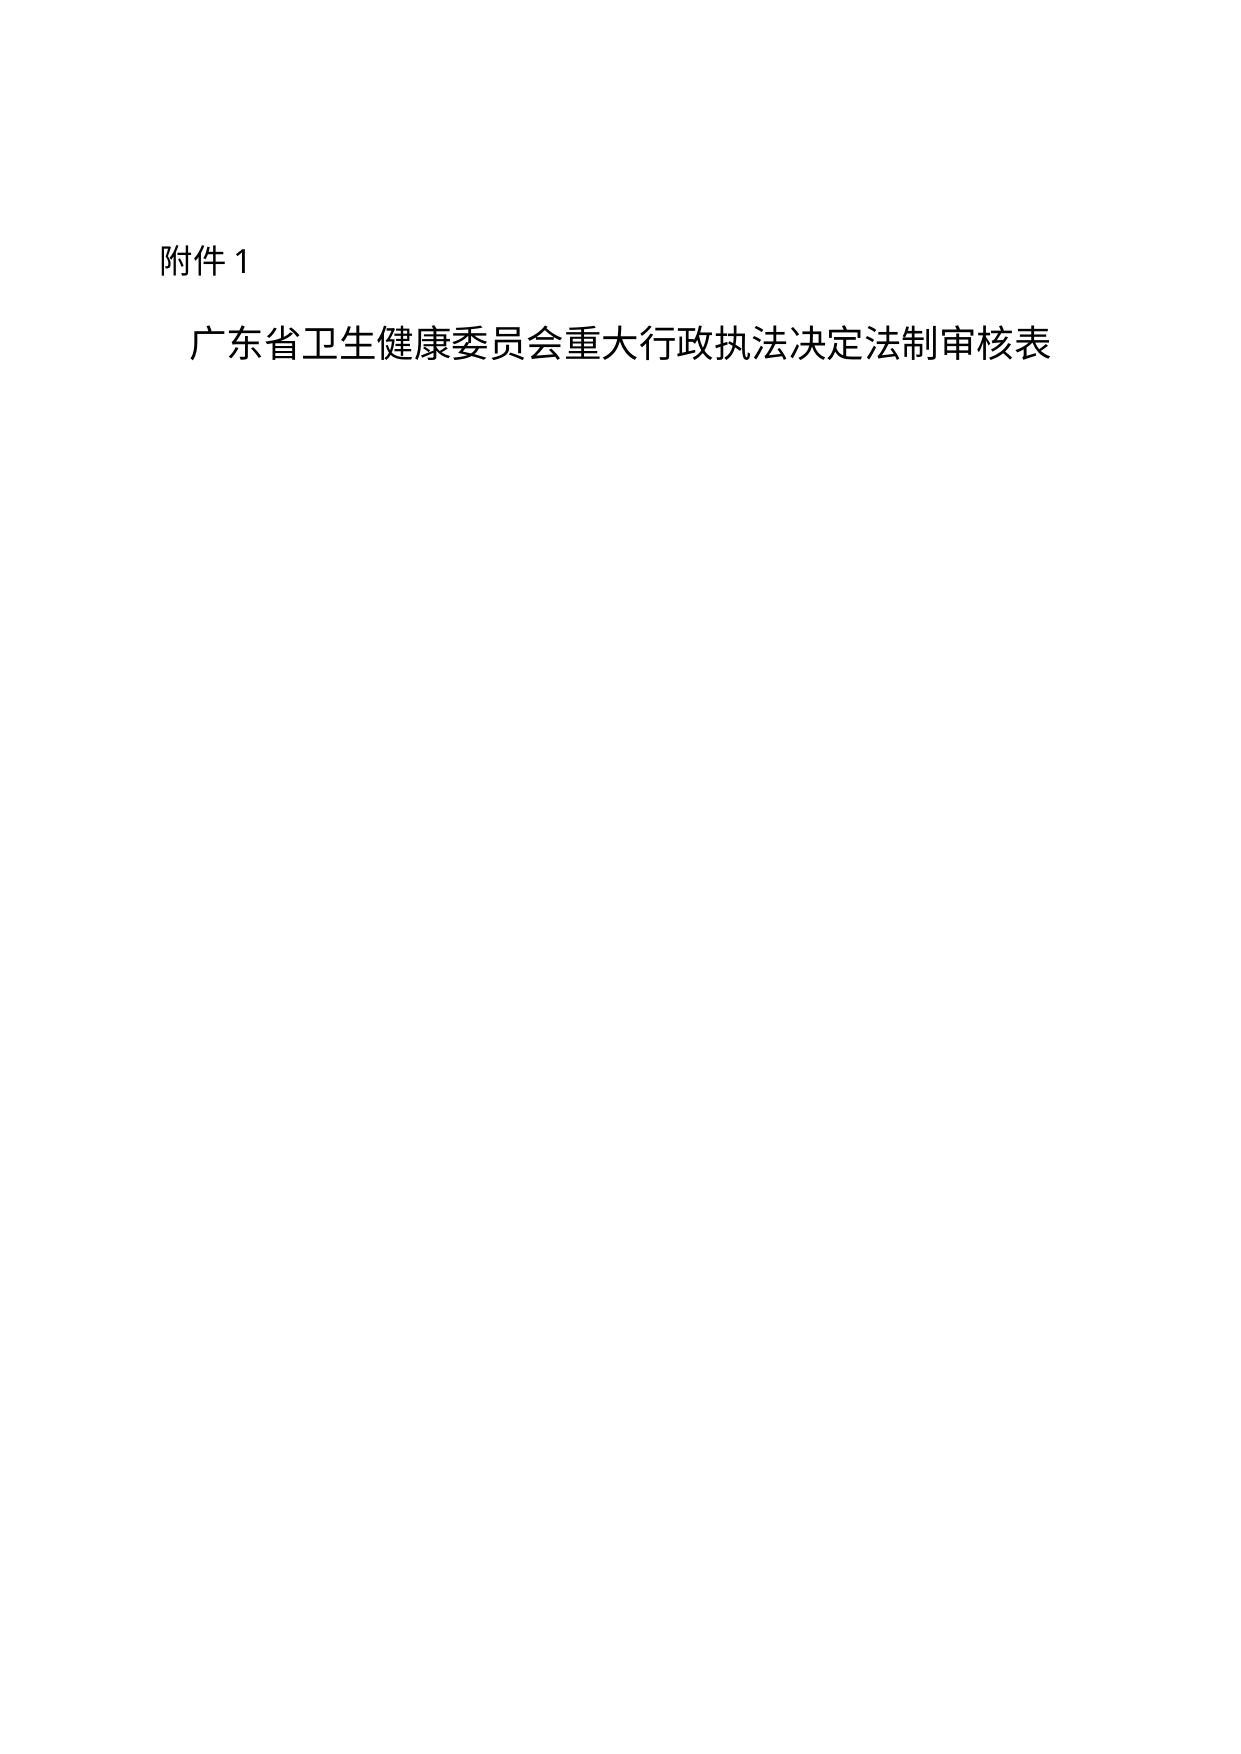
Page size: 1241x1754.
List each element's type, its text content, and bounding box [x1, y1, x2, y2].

text 附件1 [159, 227, 1081, 292]
text 广东省卫生健康委员会重大行政执法决定法制审核表 [159, 308, 1081, 373]
